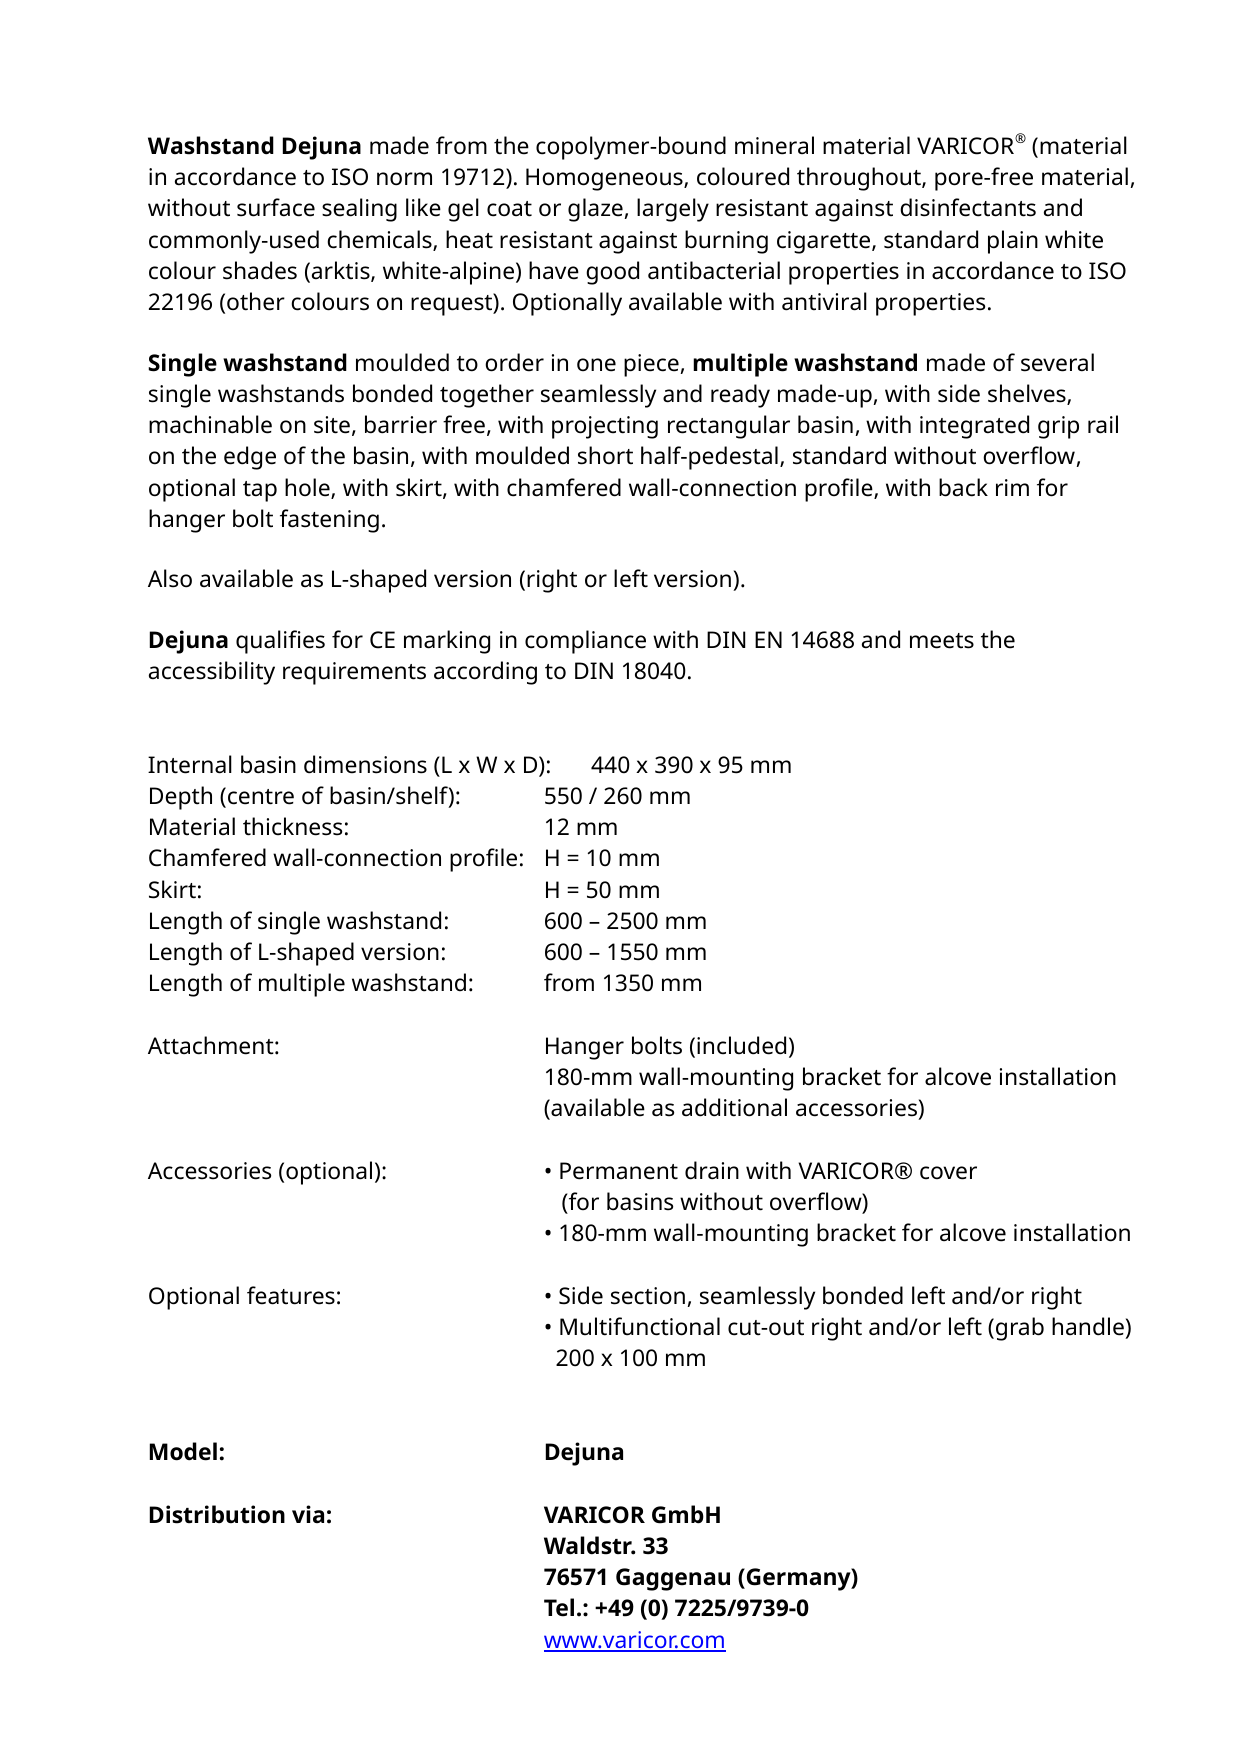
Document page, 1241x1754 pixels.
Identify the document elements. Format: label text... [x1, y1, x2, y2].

text Distribution via: VARICOR GmbH [148, 1499, 1140, 1530]
text Tel.: +49 (0) 7225/9739-0 [148, 1592, 1140, 1624]
text Length of multiple washstand: from 1350 mm [148, 967, 1140, 999]
text Skirt: H = 50 mm [148, 874, 1140, 905]
text Material thickness: 12 mm [148, 811, 1140, 842]
text www.varicor.com [148, 1624, 1140, 1655]
text Depth (centre of basin/shelf): 550 / 260 mm [148, 780, 1140, 811]
text Chamfered wall-connection profile: H = 10 mm [148, 842, 1140, 874]
text • 180-mm wall-mounting bracket for alcove installation [148, 1217, 1140, 1249]
text Attachment: Hanger bolts (included) [148, 1030, 1140, 1061]
text Length of single washstand: 600 – 2500 mm [148, 905, 1140, 936]
text Waldstr. 33 [148, 1530, 1140, 1561]
text Optional features: • Side section, seamlessly bonded left and/or right [148, 1280, 1140, 1311]
text Dejuna qualifies for CE marking in compliance with DIN EN 14688 and meets the accessibility requirements according to DIN 18040. [148, 624, 1140, 686]
text Model: Dejuna [148, 1436, 1140, 1467]
text Single washstand moulded to order in one piece, multiple washstand made of several single washstands bonded together seamlessly and ready made-up, with side shelves, machinable on site, barrier free, with projecting rectangular basin, with integrated grip rail on the edge of the basin, with moulded short half-pedestal, standard without overflow, optional tap hole, with skirt, with chamfered wall-connection profile, with back rim for hanger bolt fastening. [148, 347, 1140, 534]
subtitle Washstand Dejuna made from the copolymer-bound mineral material VARICOR® (material in accordance to ISO norm 19712). Homogeneous, coloured throughout, pore-free material, without surface sealing like gel coat or glaze, largely resistant against disinfectants and commonly-used chemicals, heat resistant against burning cigarette, standard plain white colour shades (arktis, white-alpine) have good antibacterial properties in accordance to ISO 22196 (other colours on request). Optionally available with antiviral properties. [148, 130, 1140, 317]
text Length of L-shaped version: 600 – 1550 mm [148, 936, 1140, 967]
text 76571 Gaggenau (Germany) [148, 1561, 1140, 1592]
text Also available as L-shaped version (right or left version). [148, 563, 1140, 594]
text Accessories (optional): • Permanent drain with VARICOR® cover [148, 1155, 1140, 1186]
text • Multifunctional cut-out right and/or left (grab handle) 200 x 100 mm [148, 1311, 1140, 1374]
text 180-mm wall-mounting bracket for alcove installation [517, 1061, 1140, 1092]
text Internal basin dimensions (L x W x D): 440 x 390 x 95 mm [148, 749, 1140, 780]
text (available as additional accessories) [517, 1092, 1140, 1124]
text (for basins without overflow) [148, 1186, 1140, 1217]
